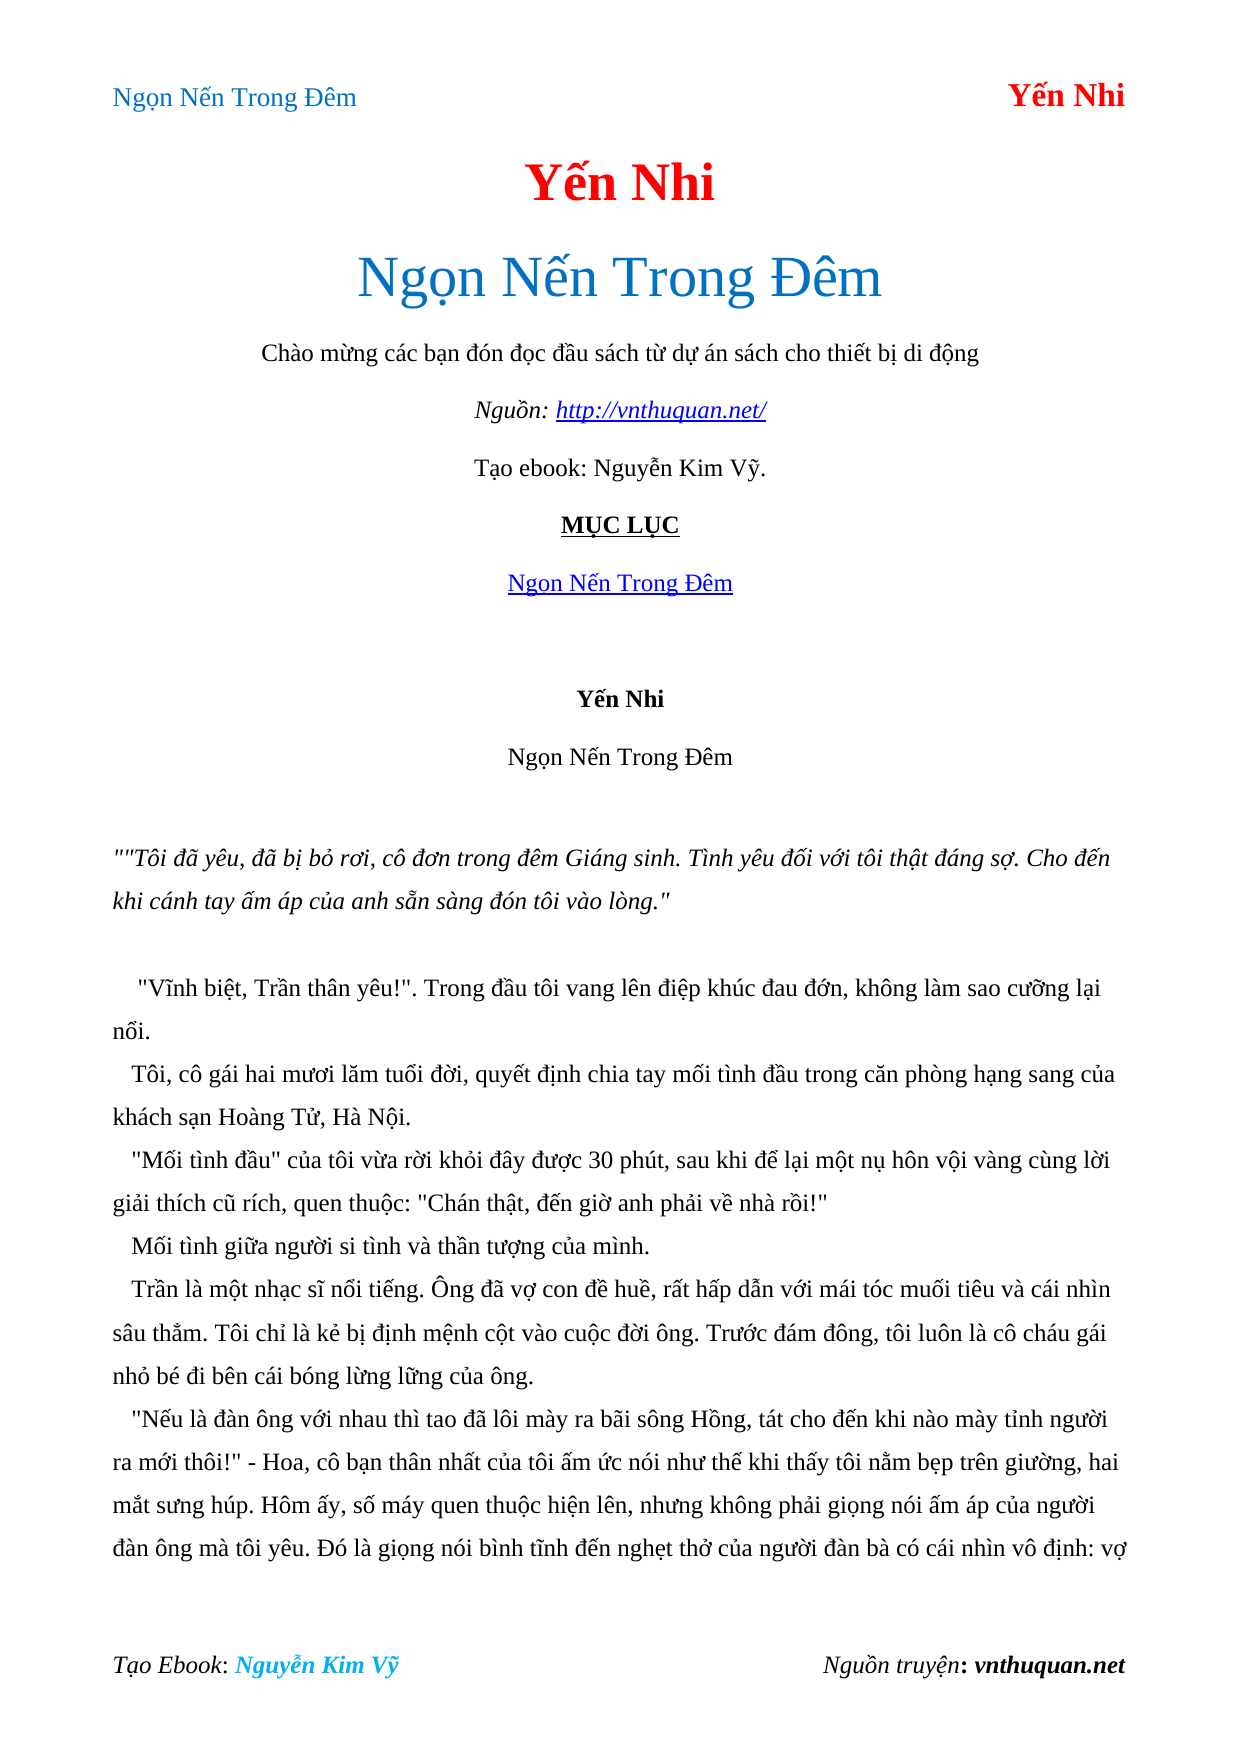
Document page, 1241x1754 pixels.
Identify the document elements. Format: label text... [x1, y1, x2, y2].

text Ngọn Nến Trong Đêm [112, 241, 1128, 308]
text MỤC LỤC [112, 511, 1128, 539]
text Ngọn Nến Trong Đêm [112, 742, 1128, 771]
text Ngọn Nến Trong Đêm [112, 568, 1128, 597]
text Yến Nhi [112, 150, 1128, 212]
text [112, 800, 1128, 1562]
text Chào mừng các bạn đón đọc đầu sách từ dự án sách cho thiết bị di động Nguồn: http://vnthuquan.net/ Tạo ebook: Nguyễn Kim Vỹ. [112, 338, 1128, 481]
text Yến Nhi [112, 684, 1128, 713]
